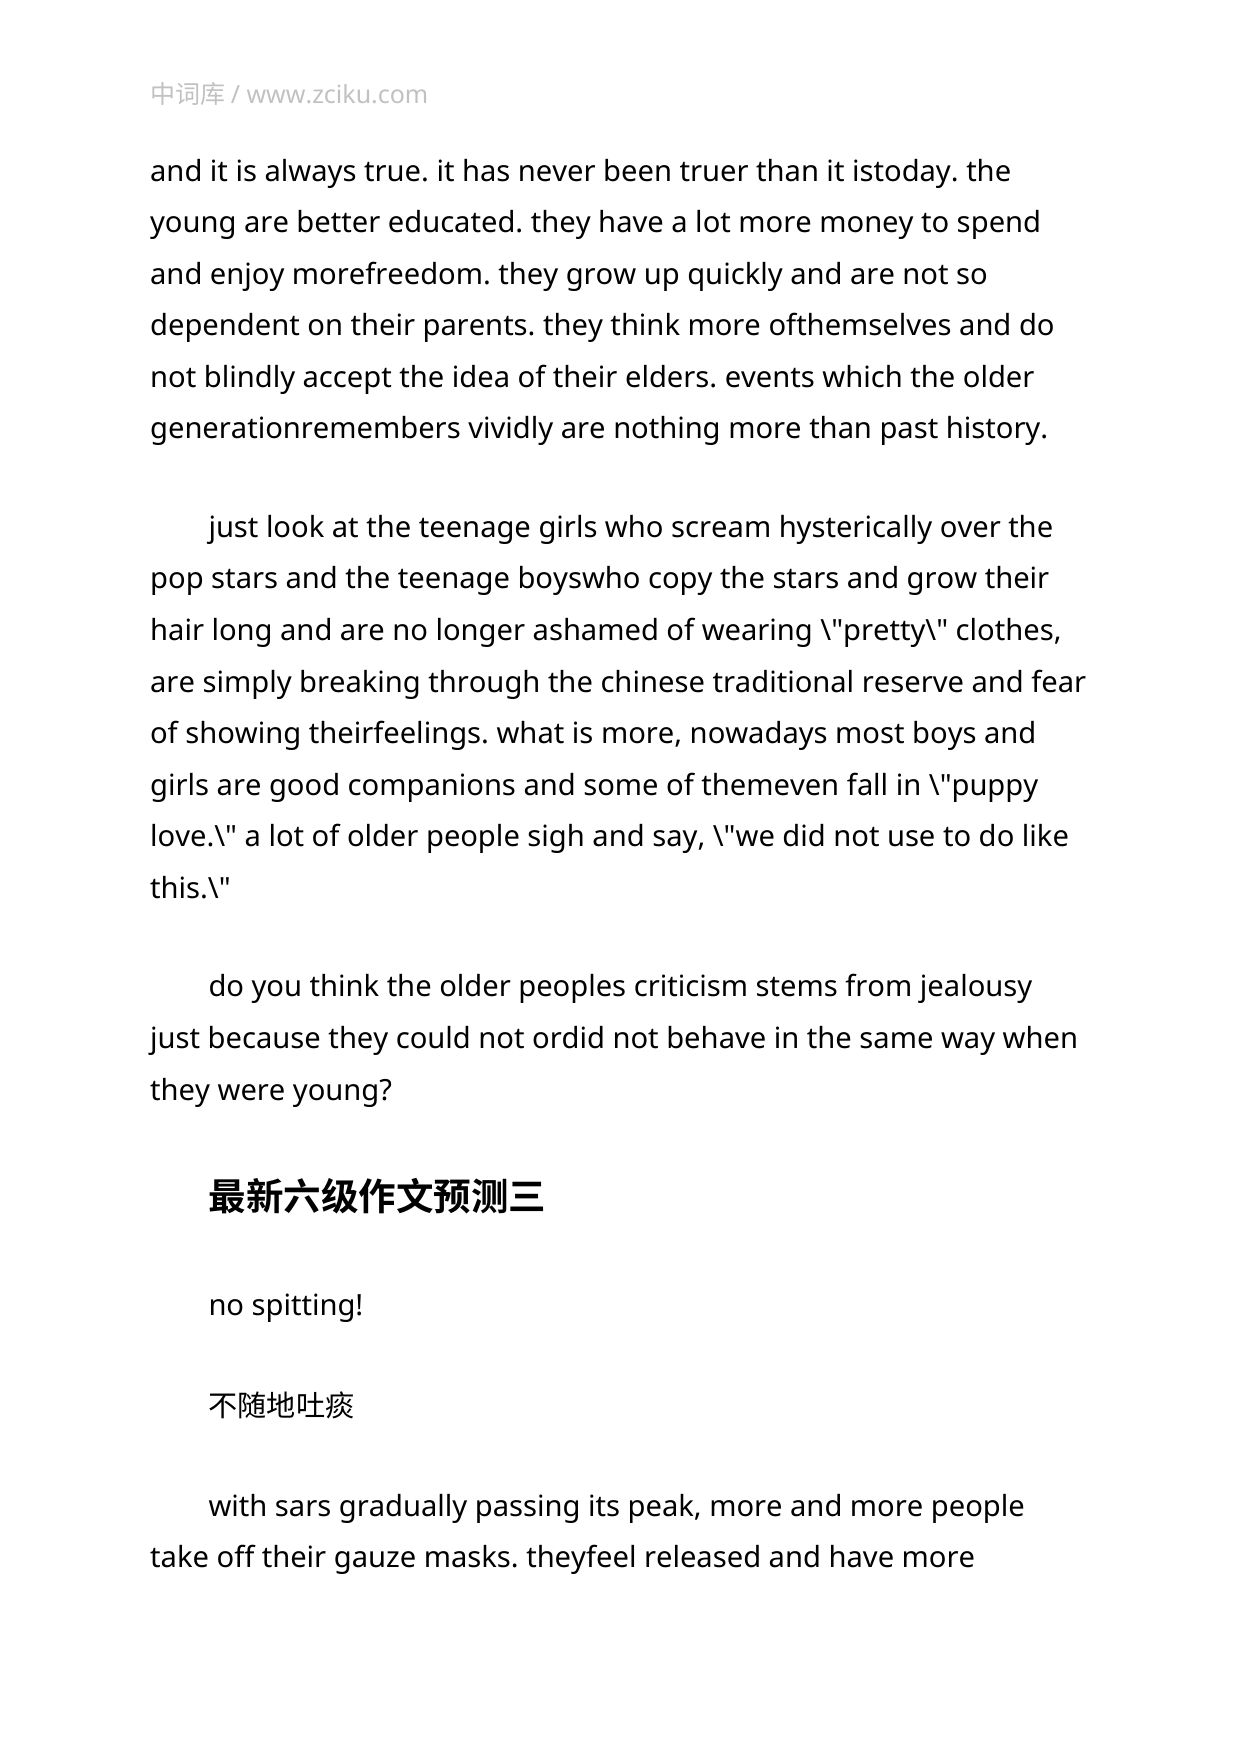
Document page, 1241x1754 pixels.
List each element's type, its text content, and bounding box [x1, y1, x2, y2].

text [150, 150, 1090, 447]
text do you think the older peoples criticism stems from jealousy just because they could not ordid not behave in the same way when they were young? [150, 966, 1090, 1108]
text 最新六级作文预测三 [150, 1167, 1090, 1221]
text just look at the teenage girls who scream hysterically over the pop stars and the teenage boyswho copy the stars and grow their hair long and are no longer ashamed of wearing \"pretty\" clothes, are simply breaking through the chinese traditional reserve and fear of showing theirfeelings. what is more, nowadays most boys and girls are good companions and some of themeven fall in \"puppy love.\" a lot of older people sigh and say, \"we did not use to do like this.\" [150, 506, 1090, 907]
text no spitting! [150, 1284, 1090, 1324]
text 不随地吐痰 [150, 1383, 1090, 1425]
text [150, 1485, 1090, 1576]
